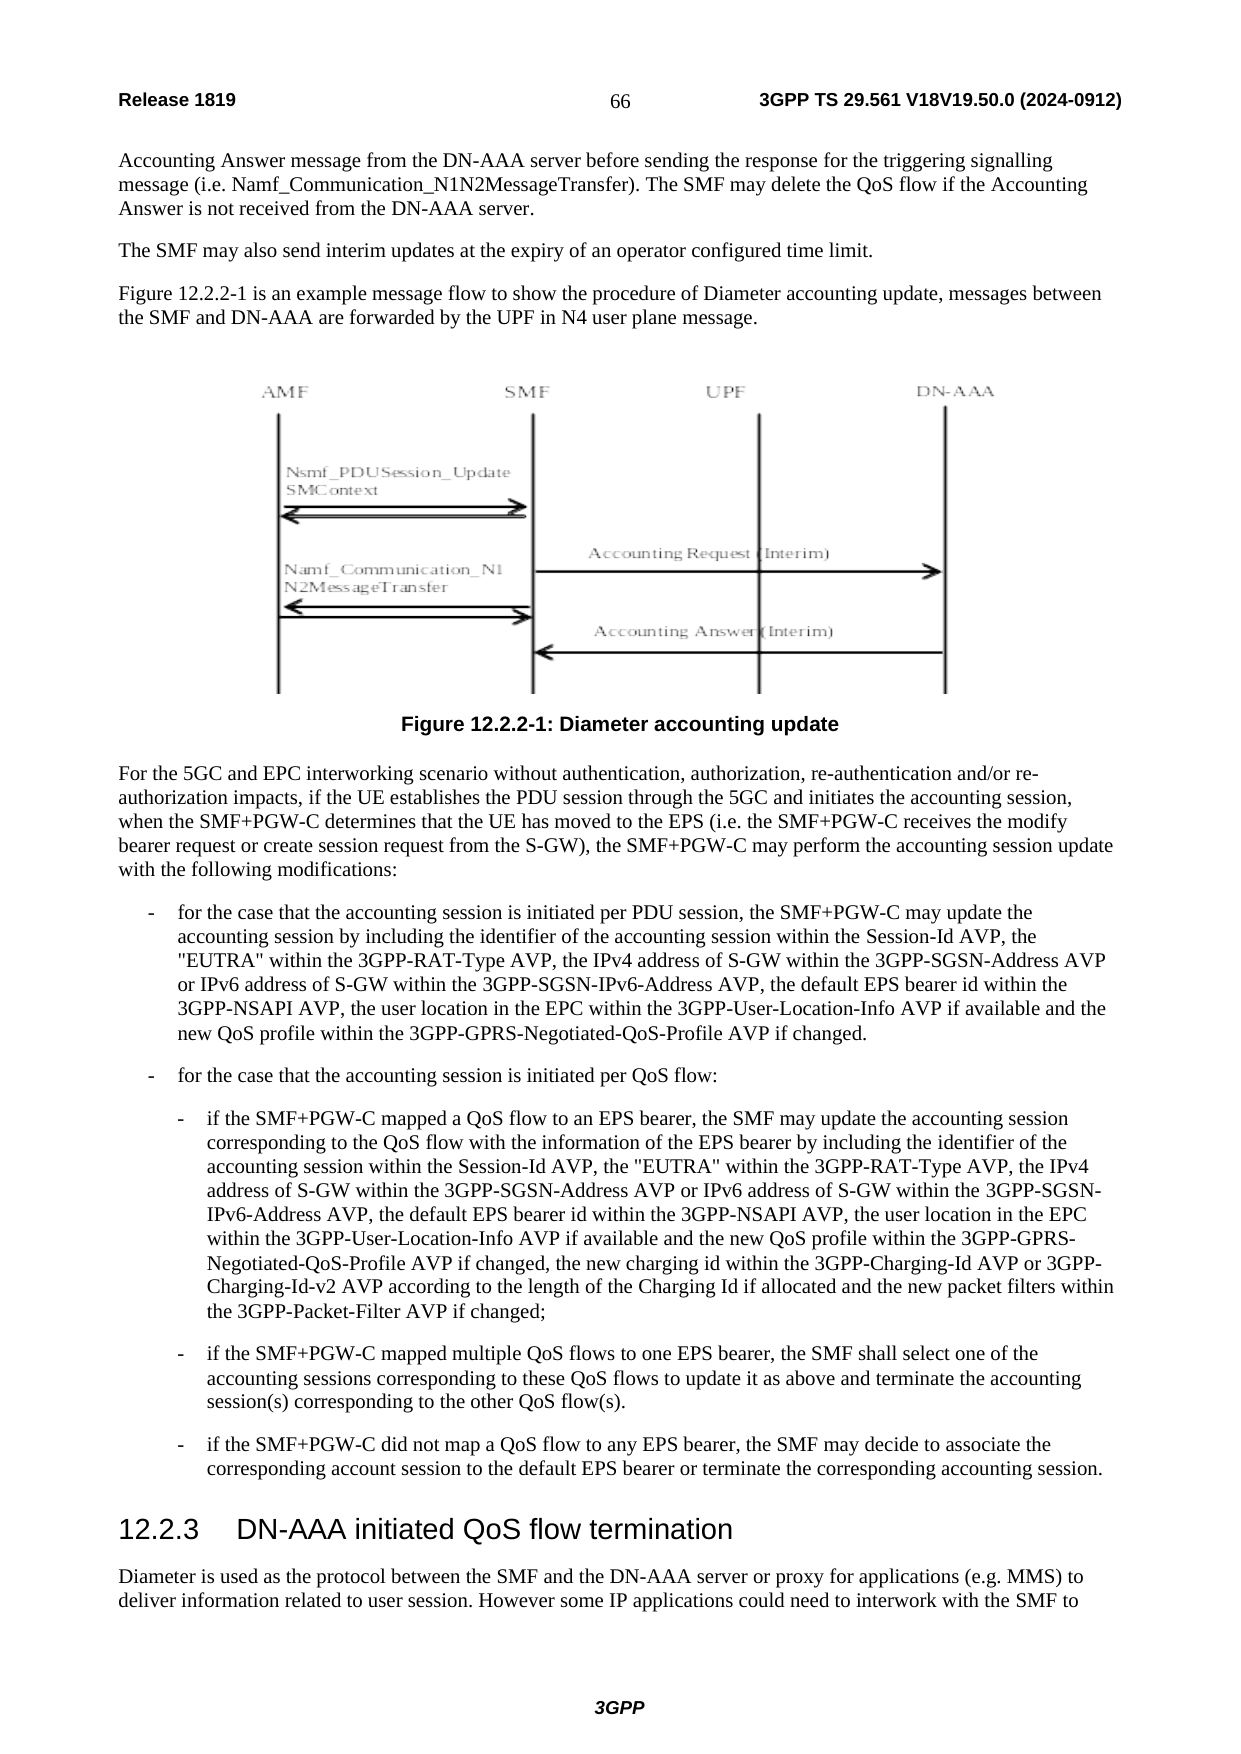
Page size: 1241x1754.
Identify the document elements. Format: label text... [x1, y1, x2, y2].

text - if the SMF+PGW-C mapped a QoS flow to an EPS bearer, the SMF may update the accounting session corresponding to the QoS flow with the information of the EPS bearer by including the identifier of the accounting session within the Session-Id AVP, the "EUTRA" within the 3GPP-RAT-Type AVP, the IPv4 address of S-GW within the 3GPP-SGSN-Address AVP or IPv6 address of S-GW within the 3GPP-SGSN-IPv6-Address AVP, the default EPS bearer id within the 3GPP-NSAPI AVP, the user location in the EPC within the 3GPP-User-Location-Info AVP if available and the new QoS profile within the 3GPP-GPRS-Negotiated-QoS-Profile AVP if changed, the new charging id within the 3GPP-Charging-Id AVP or 3GPP-Charging-Id-v2 AVP according to the length of the Charging Id if allocated and the new packet filters within the 3GPP-Packet-Filter AVP if changed; [177, 1106, 1122, 1323]
subtitle 12.2.3 DN-AAA initiated QoS flow termination [118, 1512, 1122, 1545]
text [118, 147, 1122, 220]
text - if the SMF+PGW-C mapped multiple QoS flows to one EPS bearer, the SMF shall select one of the accounting sessions corresponding to these QoS flows to update it as above and terminate the accounting session(s) corresponding to the other QoS flow(s). [177, 1341, 1122, 1413]
text Figure 12.2.2-1: Diameter accounting update [118, 712, 1122, 736]
text The SMF may also send interim updates at the expiry of an operator configured time limit. [118, 238, 1122, 262]
text - if the SMF+PGW-C did not map a QoS flow to any EPS bearer, the SMF may decide to associate the corresponding account session to the default EPS bearer or terminate the corresponding accounting session. [177, 1432, 1122, 1480]
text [118, 1564, 1122, 1612]
text For the 5GC and EPC interworking scenario without authentication, authorization, re-authentication and/or re-authorization impacts, if the UE establishes the PDU session through the 5GC and initiates the accounting session, when the SMF+PGW-C determines that the UE has moved to the EPS (i.e. the SMF+PGW-C receives the modify bearer request or create session request from the S-GW), the SMF+PGW-C may perform the accounting session update with the following modifications: [118, 761, 1122, 881]
text - for the case that the accounting session is initiated per PDU session, the SMF+PGW-C may update the accounting session by including the identifier of the accounting session within the Session-Id AVP, the "EUTRA" within the 3GPP-RAT-Type AVP, the IPv4 address of S-GW within the 3GPP-SGSN-Address AVP or IPv6 address of S-GW within the 3GPP-SGSN-IPv6-Address AVP, the default EPS bearer id within the 3GPP-NSAPI AVP, the user location in the EPC within the 3GPP-User-Location-Info AVP if available and the new QoS profile within the 3GPP-GPRS-Negotiated-QoS-Profile AVP if changed. [148, 900, 1122, 1044]
text - for the case that the accounting session is initiated per QoS flow: [148, 1063, 1122, 1087]
text Figure 12.2.2-1 is an example message flow to show the procedure of Diameter accounting update, messages between the SMF and DN-AAA are forwarded by the UPF in N4 user plane message. [118, 281, 1122, 329]
